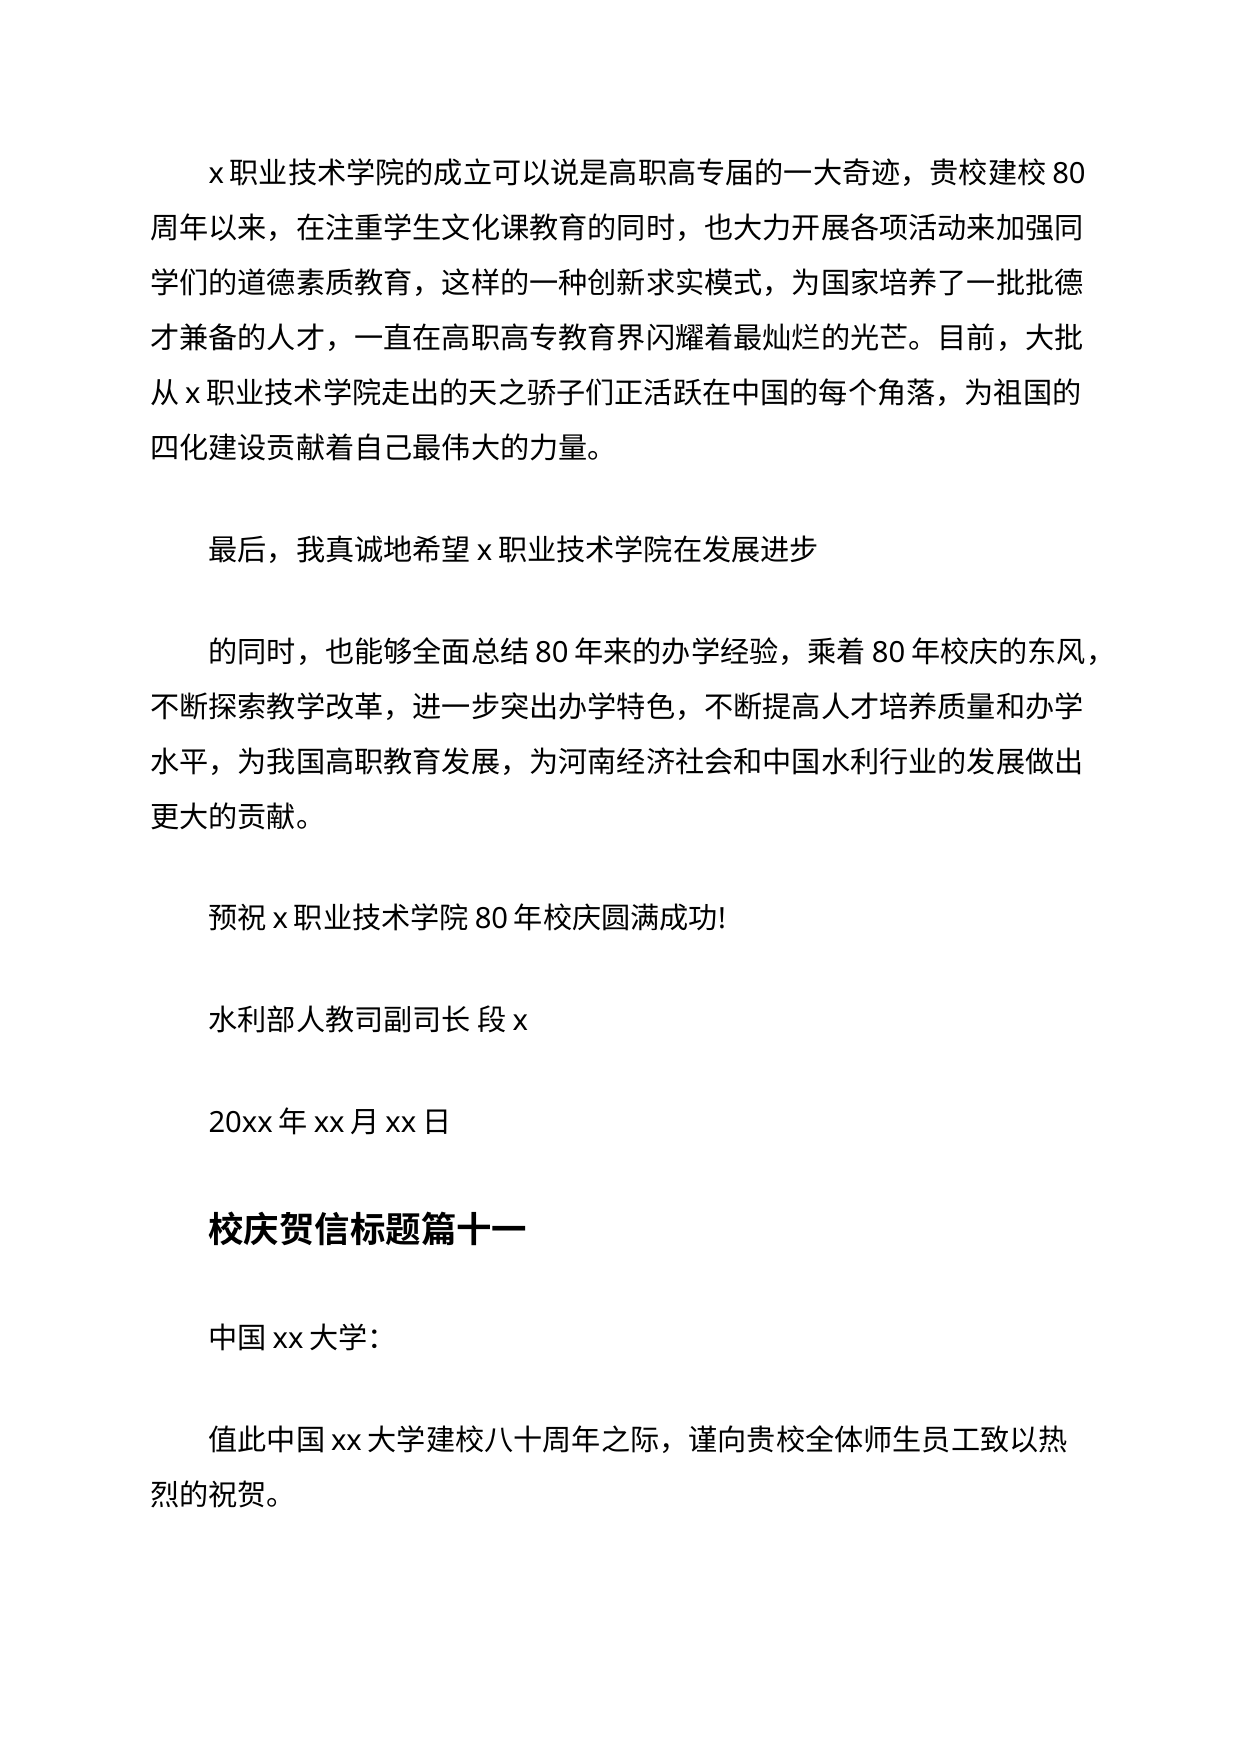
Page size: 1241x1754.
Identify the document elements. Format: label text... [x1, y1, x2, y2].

text 预祝x职业技术学院80年校庆圆满成功! [150, 895, 1090, 937]
text 20xx年xx月xx日 [150, 1099, 1090, 1141]
text 中国xx大学： [150, 1314, 1090, 1357]
text 校庆贺信标题篇十一 [150, 1201, 1090, 1252]
text 水利部人教司副司长 段x [150, 997, 1090, 1039]
text 最后，我真诚地希望x职业技术学院在发展进步 [150, 526, 1090, 569]
text 值此中国xx大学建校八十周年之际，谨向贵校全体师生员工致以热烈的祝贺。 [150, 1416, 1090, 1514]
text 的同时，也能够全面总结80年来的办学经验，乘着80年校庆的东风，不断探索教学改革，进一步突出办学特色，不断提高人才培养质量和办学水平，为我国高职教育发展，为河南经济社会和中国水利行业的发展做出更大的贡献。 [150, 628, 1090, 836]
text x职业技术学院的成立可以说是高职高专届的一大奇迹，贵校建校80周年以来，在注重学生文化课教育的同时，也大力开展各项活动来加强同学们的道德素质教育，这样的一种创新求实模式，为国家培养了一批批德才兼备的人才，一直在高职高专教育界闪耀着最灿烂的光芒。目前，大批从x职业技术学院走出的天之骄子们正活跃在中国的每个角落，为祖国的四化建设贡献着自己最伟大的力量。 [150, 150, 1090, 467]
